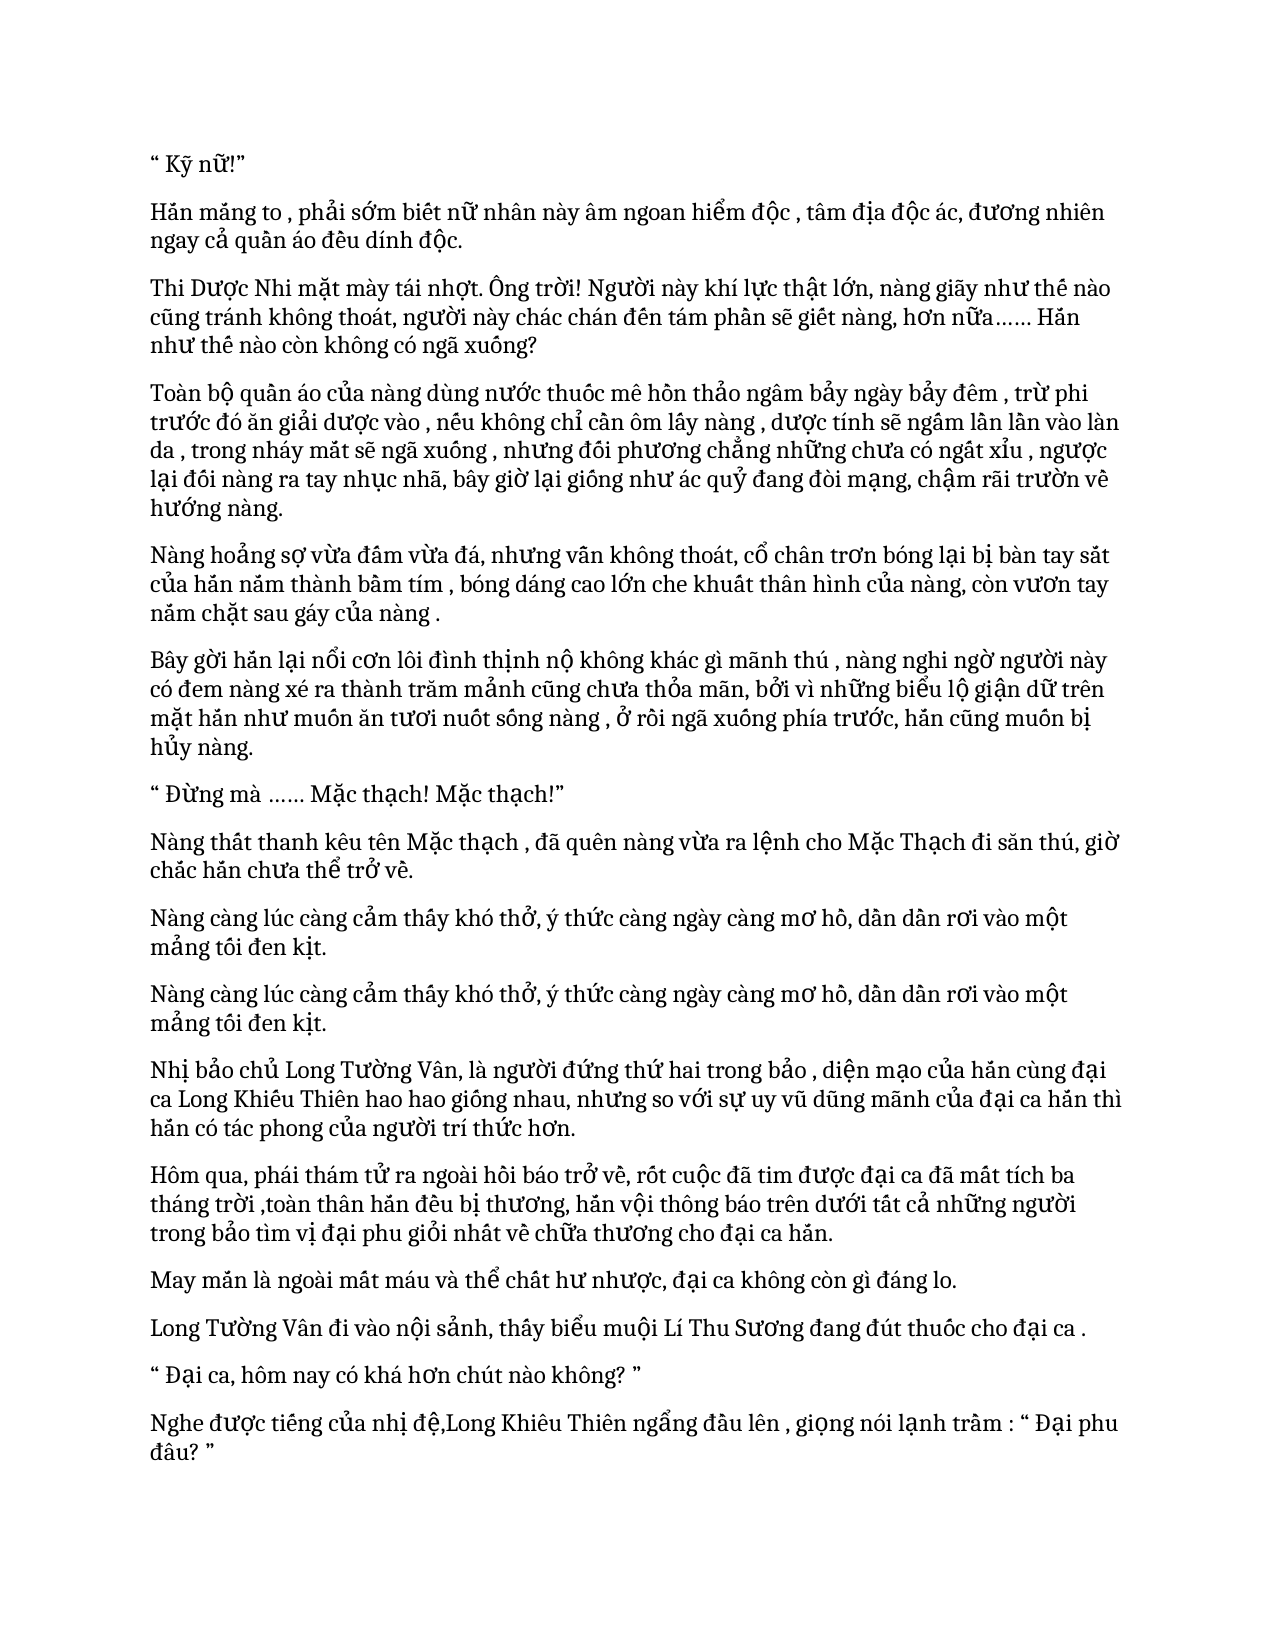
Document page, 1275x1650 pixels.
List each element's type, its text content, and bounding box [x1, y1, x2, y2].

text Nghe được tiếng của nhị đệ,Long Khiêu Thiên ngẩng đầu lên , giọng nói lạnh trầm : “ Đại phu đâu? ” [150, 1409, 1125, 1466]
text “ Kỹ nữ!” [150, 150, 1125, 179]
text Thi Dược Nhi mặt mày tái nhợt. Ông trời! Người này khí lực thật lớn, nàng giãy như thế nào cũng tránh không thoát, người này chác chán đến tám phần sẽ giết nàng, hơn nữa…… Hắn như thế nào còn không có ngã xuống? [150, 274, 1125, 360]
text Nàng hoảng sợ vừa đấm vừa đá, nhưng vẫn không thoát, cổ chân trơn bóng lại bị bàn tay sắt của hắn nắm thành bầm tím , bóng dáng cao lớn che khuất thân hình của nàng, còn vươn tay nắm chặt sau gáy của nàng . [150, 541, 1125, 627]
text Hắn mắng to , phải sớm biết nữ nhân này âm ngoan hiểm độc , tâm địa độc ác, đương nhiên ngay cả quần áo đều dính độc. [150, 197, 1125, 255]
text “ Đại ca, hôm nay có khá hơn chút nào không? ” [150, 1361, 1125, 1390]
text Nàng càng lúc càng cảm thấy khó thở, ý thức càng ngày càng mơ hồ, dần dần rơi vào một mảng tối đen kịt. [150, 980, 1125, 1037]
text Hôm qua, phái thám tử ra ngoài hồi báo trở về, rốt cuộc đã tim được đại ca đã mất tích ba tháng trời ,toàn thân hắn đều bị thương, hắn vội thông báo trên dưới tất cả những người trong bảo tìm vị đại phu giỏi nhất về chữa thương cho đại ca hắn. [150, 1161, 1125, 1247]
text Toàn bộ quần áo của nàng dùng nước thuốc mê hồn thảo ngâm bảy ngày bảy đêm , trừ phi trước đó ăn giải dược vào , nếu không chỉ cần ôm lấy nàng , dược tính sẽ ngấm lần lần vào làn da , trong nháy mắt sẽ ngã xuống , nhưng đối phương chẳng những chưa có ngất xỉu , ngược lại đối nàng ra tay nhục nhã, bây giờ lại giống như ác quỷ đang đòi mạng, chậm rãi trườn về hướng nàng. [150, 379, 1125, 522]
text May mắn là ngoài mất máu và thể chất hư nhược, đại ca không còn gì đáng lo. [150, 1266, 1125, 1295]
text Nàng càng lúc càng cảm thấy khó thở, ý thức càng ngày càng mơ hồ, dần dần rơi vào một mảng tối đen kịt. [150, 904, 1125, 961]
text Nàng thất thanh kêu tên Mặc thạch , đã quên nàng vừa ra lệnh cho Mặc Thạch đi săn thú, giờ chắc hắn chưa thể trở về. [150, 827, 1125, 885]
text “ Đừng mà …… Mặc thạch! Mặc thạch!” [150, 780, 1125, 809]
text Nhị bảo chủ Long Tường Vân, là người đứng thứ hai trong bảo , diện mạo của hắn cùng đại ca Long Khiếu Thiên hao hao giống nhau, nhưng so với sự uy vũ dũng mãnh của đại ca hắn thì hắn có tác phong của người trí thức hơn. [150, 1056, 1125, 1142]
text Long Tường Vân đi vào nội sảnh, thấy biểu muội Lí Thu Sương đang đút thuốc cho đại ca . [150, 1314, 1125, 1342]
text Bây gời hắn lại nổi cơn lôi đình thịnh nộ không khác gì mãnh thú , nàng nghi ngờ người này có đem nàng xé ra thành trăm mảnh cũng chưa thỏa mãn, bởi vì những biểu lộ giận dữ trên mặt hắn như muốn ăn tươi nuốt sống nàng , ở rồi ngã xuống phía trước, hắn cũng muốn bị hủy nàng. [150, 646, 1125, 761]
